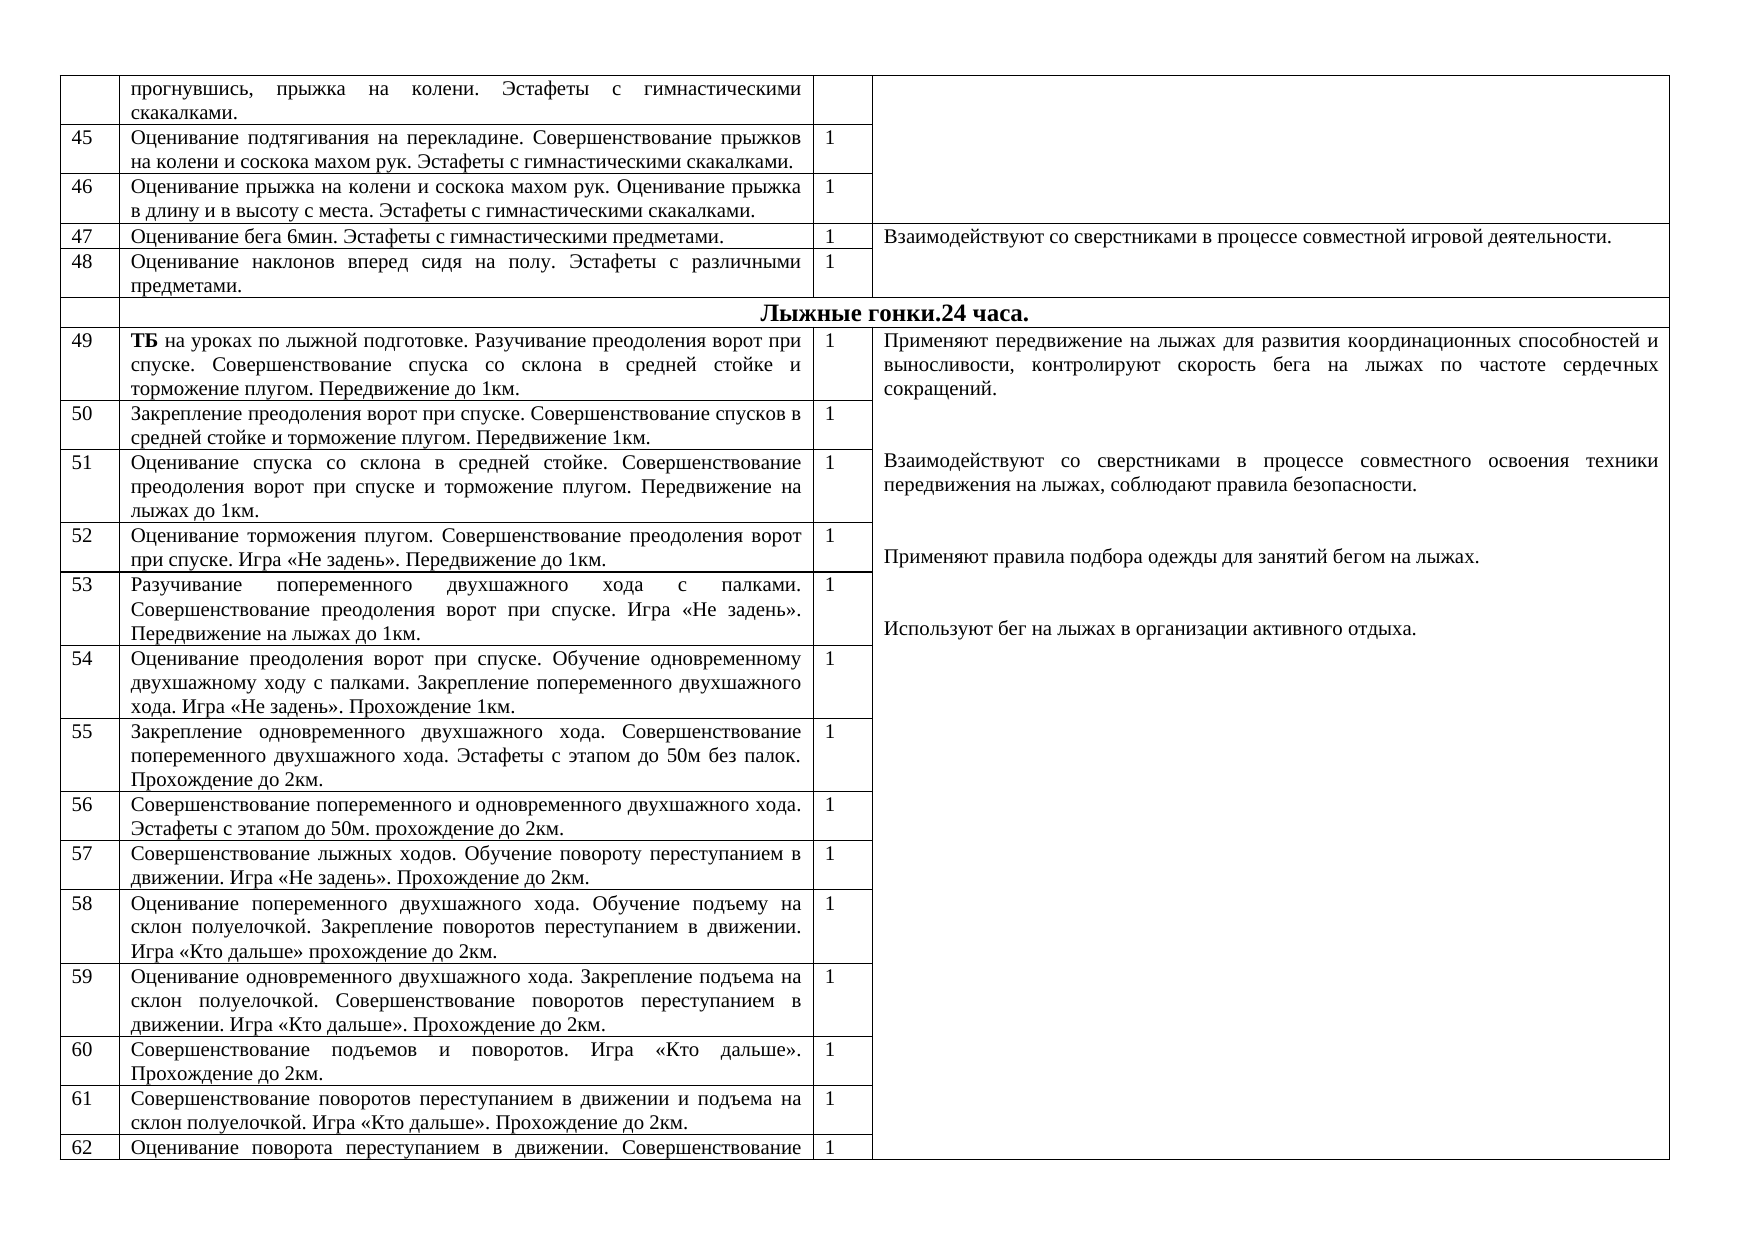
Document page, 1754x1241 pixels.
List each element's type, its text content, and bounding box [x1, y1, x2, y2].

table_cell 1 [814, 1037, 872, 1085]
table_cell 1 [814, 1086, 872, 1134]
table_cell Совершенствование лыжных ходов. Обучение повороту переступанием в движении. Игра «Не задень». Прохождение до 2км. [120, 841, 813, 889]
table_cell 1 [814, 174, 872, 222]
table_cell Совершенствование подъемов и поворотов. Игра «Кто дальше». Прохождение до 2км. [120, 1037, 813, 1085]
table_cell 44 [61, 76, 119, 124]
table_cell 59 [61, 964, 119, 1036]
table_cell Оценивание подтягивания на перекладине. Совершенствование прыжков на колени и соскока махом рук. Эстафеты с гимнастическими скакалками. [120, 125, 813, 173]
table_cell 1 [814, 964, 872, 1036]
table_cell 61 [61, 1086, 119, 1134]
table_cell Закрепление преодоления ворот при спуске. Совершенствование спусков в средней стойке и торможение плугом. Передвижение 1км. [120, 401, 813, 449]
table_cell 57 [61, 841, 119, 889]
table_cell 1 [814, 890, 872, 963]
table_cell 1 [814, 1135, 872, 1159]
table_cell ТБ на уроках по лыжной подготовке. Разучивание преодоления ворот при спуске. Совершенствование спуска со склона в средней стойке и торможение плугом. Передвижение до 1км. [120, 328, 813, 400]
table_cell 1 [814, 523, 872, 571]
table_cell 1 [814, 841, 872, 889]
table_cell 1 [814, 646, 872, 718]
table_cell 62 [61, 1135, 119, 1159]
table_cell Применяют передвижение на лыжах для развития координационных способностей и выносливости, контролируют скорость бега на лыжах по частоте сердечных сокращений. Взаимодействуют со сверстниками в процессе совместного освоения техники передвижения на лыжах, соблюдают правила безопасности. Применяют правила подбора одежды для занятий бегом на лыжах. Используют бег на лыжах в организации активного отдыха. [873, 328, 1669, 1159]
table_cell 1 [814, 76, 872, 124]
table_cell Совершенствование попеременного и одновременного двухшажного хода. Эстафеты с этапом до 50м. прохождение до 2км. [120, 792, 813, 840]
table_cell 50 [61, 401, 119, 449]
table_cell Оценивание бега 6мин. Эстафеты с гимнастическими предметами. [120, 224, 813, 248]
table_cell 58 [61, 890, 119, 963]
table_cell 1 [814, 125, 872, 173]
table_cell 47 [61, 224, 119, 248]
table_cell 45 [61, 125, 119, 173]
table_cell 53 [61, 573, 119, 644]
table_cell 49 [61, 328, 119, 400]
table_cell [120, 1135, 813, 1159]
table_cell 46 [61, 174, 119, 222]
table_cell 1 [814, 249, 872, 297]
table_cell 51 [61, 450, 119, 522]
table_cell 48 [61, 249, 119, 297]
table_cell Закрепление одновременного двухшажного хода. Совершенствование попеременного двухшажного хода. Эстафеты с этапом до 50м без палок. Прохождение до 2км. [120, 719, 813, 791]
table_cell Оценивание наклонов вперед сидя на полу. Эстафеты с различными предметами. [120, 249, 813, 297]
table_cell Оценивание спуска со склона в средней стойке. Совершенствование преодоления ворот при спуске и торможение плугом. Передвижение на лыжах до 1км. [120, 450, 813, 522]
table_cell 1 [814, 401, 872, 449]
table_cell Оценивание одновременного двухшажного хода. Закрепление подъема на склон полуелочкой. Совершенствование поворотов переступанием в движении. Игра «Кто дальше». Прохождение до 2км. [120, 964, 813, 1036]
table_cell Оценивание торможения плугом. Совершенствование преодоления ворот при спуске. Игра «Не задень». Передвижение до 1км. [120, 523, 813, 571]
table_cell 52 [61, 523, 119, 571]
table_cell 1 [814, 573, 872, 644]
table_cell 60 [61, 1037, 119, 1085]
table_cell 1 [814, 328, 872, 400]
table_cell 1 [814, 450, 872, 522]
table_cell Оценивание прыжка на колени и соскока махом рук. Оценивание прыжка в длину и в высоту с места. Эстафеты с гимнастическими скакалками. [120, 174, 813, 222]
table_cell 1 [814, 719, 872, 791]
table_cell Взаимодействуют со сверстниками в процессе совместной игровой деятельности. [873, 224, 1669, 297]
table_cell Оценивание преодоления ворот при спуске. Обучение одновременному двухшажному ходу с палками. Закрепление попеременного двухшажного хода. Игра «Не задень». Прохождение 1км. [120, 646, 813, 718]
table_cell 1 [814, 792, 872, 840]
table_cell Лыжные гонки.24 часа. [120, 298, 1669, 327]
table_cell 56 [61, 792, 119, 840]
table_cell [120, 76, 813, 124]
table_cell Разучивание попеременного двухшажного хода с палками. Совершенствование преодоления ворот при спуске. Игра «Не задень». Передвижение на лыжах до 1км. [120, 573, 813, 644]
table_cell 1 [814, 224, 872, 248]
table_cell Оценивание попеременного двухшажного хода. Обучение подъему на склон полуелочкой. Закрепление поворотов переступанием в движении. Игра «Кто дальше» прохождение до 2км. [120, 890, 813, 963]
table_cell 55 [61, 719, 119, 791]
table_cell [61, 298, 119, 327]
table_cell Совершенствование поворотов переступанием в движении и подъема на склон полуелочкой. Игра «Кто дальше». Прохождение до 2км. [120, 1086, 813, 1134]
table_cell 54 [61, 646, 119, 718]
